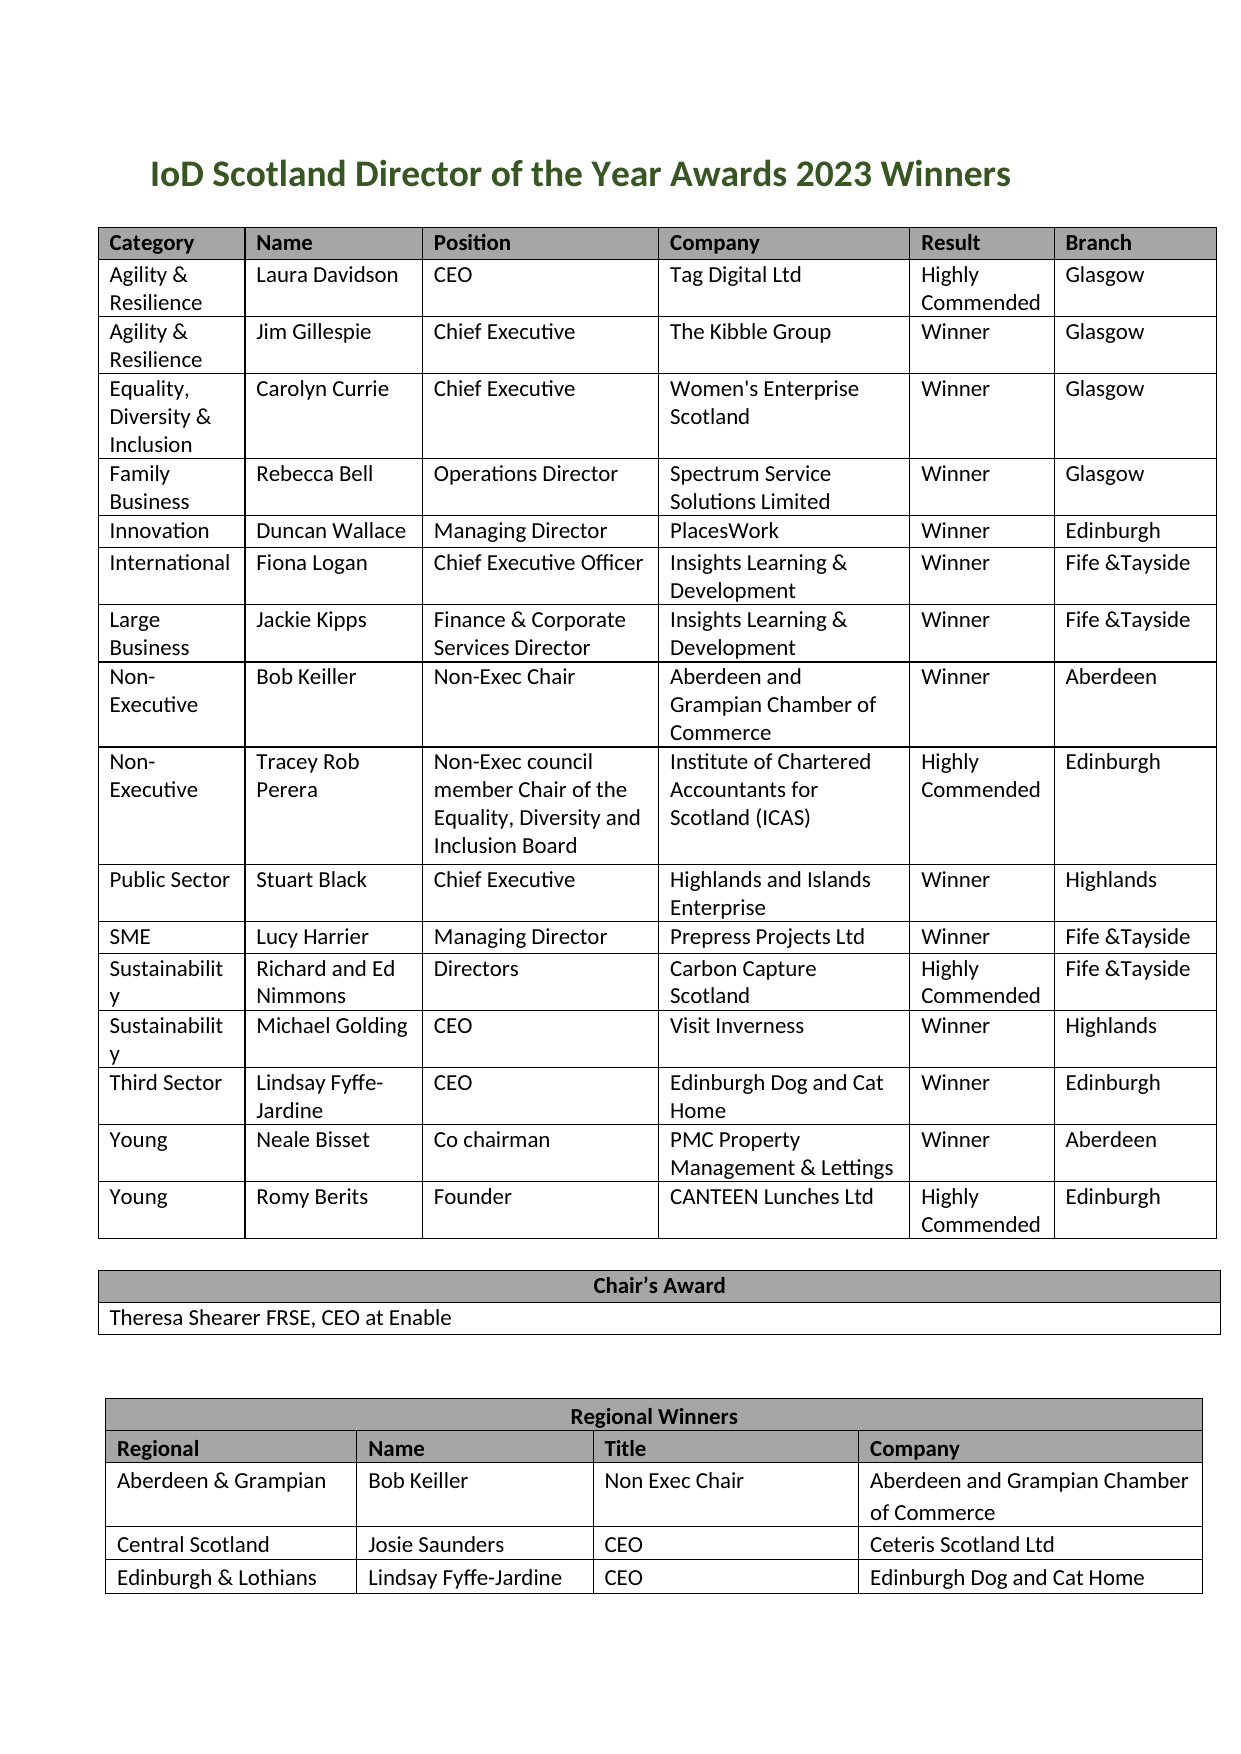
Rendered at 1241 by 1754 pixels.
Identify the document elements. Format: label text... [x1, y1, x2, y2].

table_cell Neale Bisset [246, 1125, 422, 1181]
table_cell Lucy Harrier [246, 922, 422, 953]
table_header Position [423, 228, 658, 259]
table_cell PlacesWork [659, 516, 909, 547]
table_cell Ceteris Scotland Ltd [859, 1527, 1202, 1559]
table_cell International [99, 548, 244, 604]
table_cell Jim Gillespie [246, 317, 422, 373]
text IoD Scotland Director of the Year Awards 2023 Winners [150, 150, 1090, 196]
table_cell Innovation [99, 516, 244, 547]
table_cell Winner [910, 1125, 1054, 1181]
table_cell Third Sector [99, 1068, 244, 1124]
table_cell Chief Executive [423, 374, 658, 458]
table_cell Romy Berits [246, 1182, 422, 1238]
table_cell Winner [910, 865, 1054, 921]
table_cell Carolyn Currie [246, 374, 422, 458]
table_cell CEO [594, 1560, 858, 1593]
table_cell Central Scotland [106, 1527, 356, 1559]
table_cell Fife &Tayside [1055, 548, 1216, 604]
table_cell Young [99, 1182, 244, 1238]
table_cell Highly Commended [910, 954, 1054, 1010]
table_cell Chief Executive Officer [423, 548, 658, 604]
table_cell PMC Property Management & Lettings [659, 1125, 909, 1181]
table_cell Richard and Ed Nimmons [246, 954, 422, 1010]
table_cell Highly Commended [910, 260, 1054, 316]
table_cell Winner [910, 548, 1054, 604]
table_header Branch [1055, 228, 1216, 259]
table_cell Spectrum Service Solutions Limited [659, 459, 909, 515]
table_cell Lindsay Fyffe-Jardine [246, 1068, 422, 1124]
table_cell Highly Commended [910, 748, 1054, 864]
table_cell Non-Executive [99, 748, 244, 864]
table_cell Jackie Kipps [246, 605, 422, 661]
table_cell Edinburgh [1055, 516, 1216, 547]
table_cell Equality, Diversity & Inclusion [99, 374, 244, 458]
table_cell Stuart Black [246, 865, 422, 921]
table_header Category [99, 228, 244, 259]
table_cell Fife &Tayside [1055, 922, 1216, 953]
table_cell Winner [910, 516, 1054, 547]
table_cell Highlands [1055, 1011, 1216, 1067]
table_cell Edinburgh Dog and Cat Home [659, 1068, 909, 1124]
table_cell Tag Digital Ltd [659, 260, 909, 316]
table_cell Non Exec Chair [594, 1463, 858, 1526]
table_cell Insights Learning & Development [659, 605, 909, 661]
table_cell Operations Director [423, 459, 658, 515]
table_cell Winner [910, 317, 1054, 373]
table_cell Lindsay Fyffe-Jardine [357, 1560, 593, 1593]
table_cell Title [594, 1431, 858, 1462]
table_cell Finance & Corporate Services Director [423, 605, 658, 661]
table_cell Winner [910, 663, 1054, 746]
table_cell Edinburgh [1055, 748, 1216, 864]
table_cell Visit Inverness [659, 1011, 909, 1067]
table_cell Duncan Wallace [246, 516, 422, 547]
table_cell Edinburgh [1055, 1182, 1216, 1238]
table_cell Large Business [99, 605, 244, 661]
table_cell Highly Commended [910, 1182, 1054, 1238]
table_cell Glasgow [1055, 317, 1216, 373]
table_cell Institute of Chartered Accountants for Scotland (ICAS) [659, 748, 909, 864]
table_cell Aberdeen and Grampian Chamber of Commerce [659, 663, 909, 746]
table_cell Fiona Logan [246, 548, 422, 604]
table_cell Aberdeen [1055, 663, 1216, 746]
table_cell Regional [106, 1431, 356, 1462]
table_cell Aberdeen [1055, 1125, 1216, 1181]
table_cell Non-Exec Chair [423, 663, 658, 746]
table_cell Aberdeen and Grampian Chamber of Commerce [859, 1463, 1202, 1526]
table_cell Managing Director [423, 516, 658, 547]
table_cell Name [357, 1431, 593, 1462]
table_cell SME [99, 922, 244, 953]
table_cell Edinburgh & Lothians [106, 1560, 356, 1593]
table_cell Family Business [99, 459, 244, 515]
table_cell Agility & Resilience [99, 260, 244, 316]
table_header Result [910, 228, 1054, 259]
table_cell Bob Keiller [357, 1463, 593, 1526]
table_cell Aberdeen & Grampian [106, 1463, 356, 1526]
table_cell Carbon Capture Scotland [659, 954, 909, 1010]
table_cell Laura Davidson [246, 260, 422, 316]
table_cell Women's Enterprise Scotland [659, 374, 909, 458]
table_cell Founder [423, 1182, 658, 1238]
table_cell Glasgow [1055, 459, 1216, 515]
table_cell Edinburgh [1055, 1068, 1216, 1124]
table_cell Winner [910, 1068, 1054, 1124]
table_cell Chief Executive [423, 317, 658, 373]
table_cell Edinburgh Dog and Cat Home [859, 1560, 1202, 1593]
table_cell Rebecca Bell [246, 459, 422, 515]
table_cell Glasgow [1055, 260, 1216, 316]
table_cell Prepress Projects Ltd [659, 922, 909, 953]
table_cell Winner [910, 1011, 1054, 1067]
table_cell Winner [910, 374, 1054, 458]
table_cell Theresa Shearer FRSE, CEO at Enable [99, 1303, 1220, 1334]
table_cell Company [859, 1431, 1202, 1462]
table_cell CEO [423, 1068, 658, 1124]
table_header Company [659, 228, 909, 259]
table_cell Sustainability [99, 954, 244, 1010]
table_header Regional Winners [106, 1399, 1202, 1430]
table_cell Managing Director [423, 922, 658, 953]
table_cell Bob Keiller [246, 663, 422, 746]
table_cell Chief Executive [423, 865, 658, 921]
table_cell Winner [910, 459, 1054, 515]
table_cell Josie Saunders [357, 1527, 593, 1559]
table_cell The Kibble Group [659, 317, 909, 373]
table_cell Michael Golding [246, 1011, 422, 1067]
table_cell Non-Exec council member Chair of the Equality, Diversity and Inclusion Board [423, 748, 658, 864]
table_cell Co chairman [423, 1125, 658, 1181]
table_cell Fife &Tayside [1055, 954, 1216, 1010]
table_cell Winner [910, 605, 1054, 661]
table_cell CEO [423, 260, 658, 316]
table_cell Highlands [1055, 865, 1216, 921]
table_cell Agility & Resilience [99, 317, 244, 373]
table_header Name [246, 228, 422, 259]
table_cell Public Sector [99, 865, 244, 921]
table_cell Highlands and Islands Enterprise [659, 865, 909, 921]
table_cell CEO [423, 1011, 658, 1067]
table_cell CANTEEN Lunches Ltd [659, 1182, 909, 1238]
table_cell Tracey Rob Perera [246, 748, 422, 864]
table_cell Sustainability [99, 1011, 244, 1067]
table_cell Fife &Tayside [1055, 605, 1216, 661]
table_cell CEO [594, 1527, 858, 1559]
table_cell Young [99, 1125, 244, 1181]
table_header Chair’s Award [99, 1271, 1220, 1302]
table_cell Glasgow [1055, 374, 1216, 458]
table_cell Non-Executive [99, 663, 244, 746]
table_cell Winner [910, 922, 1054, 953]
table_cell Insights Learning & Development [659, 548, 909, 604]
table_cell Directors [423, 954, 658, 1010]
